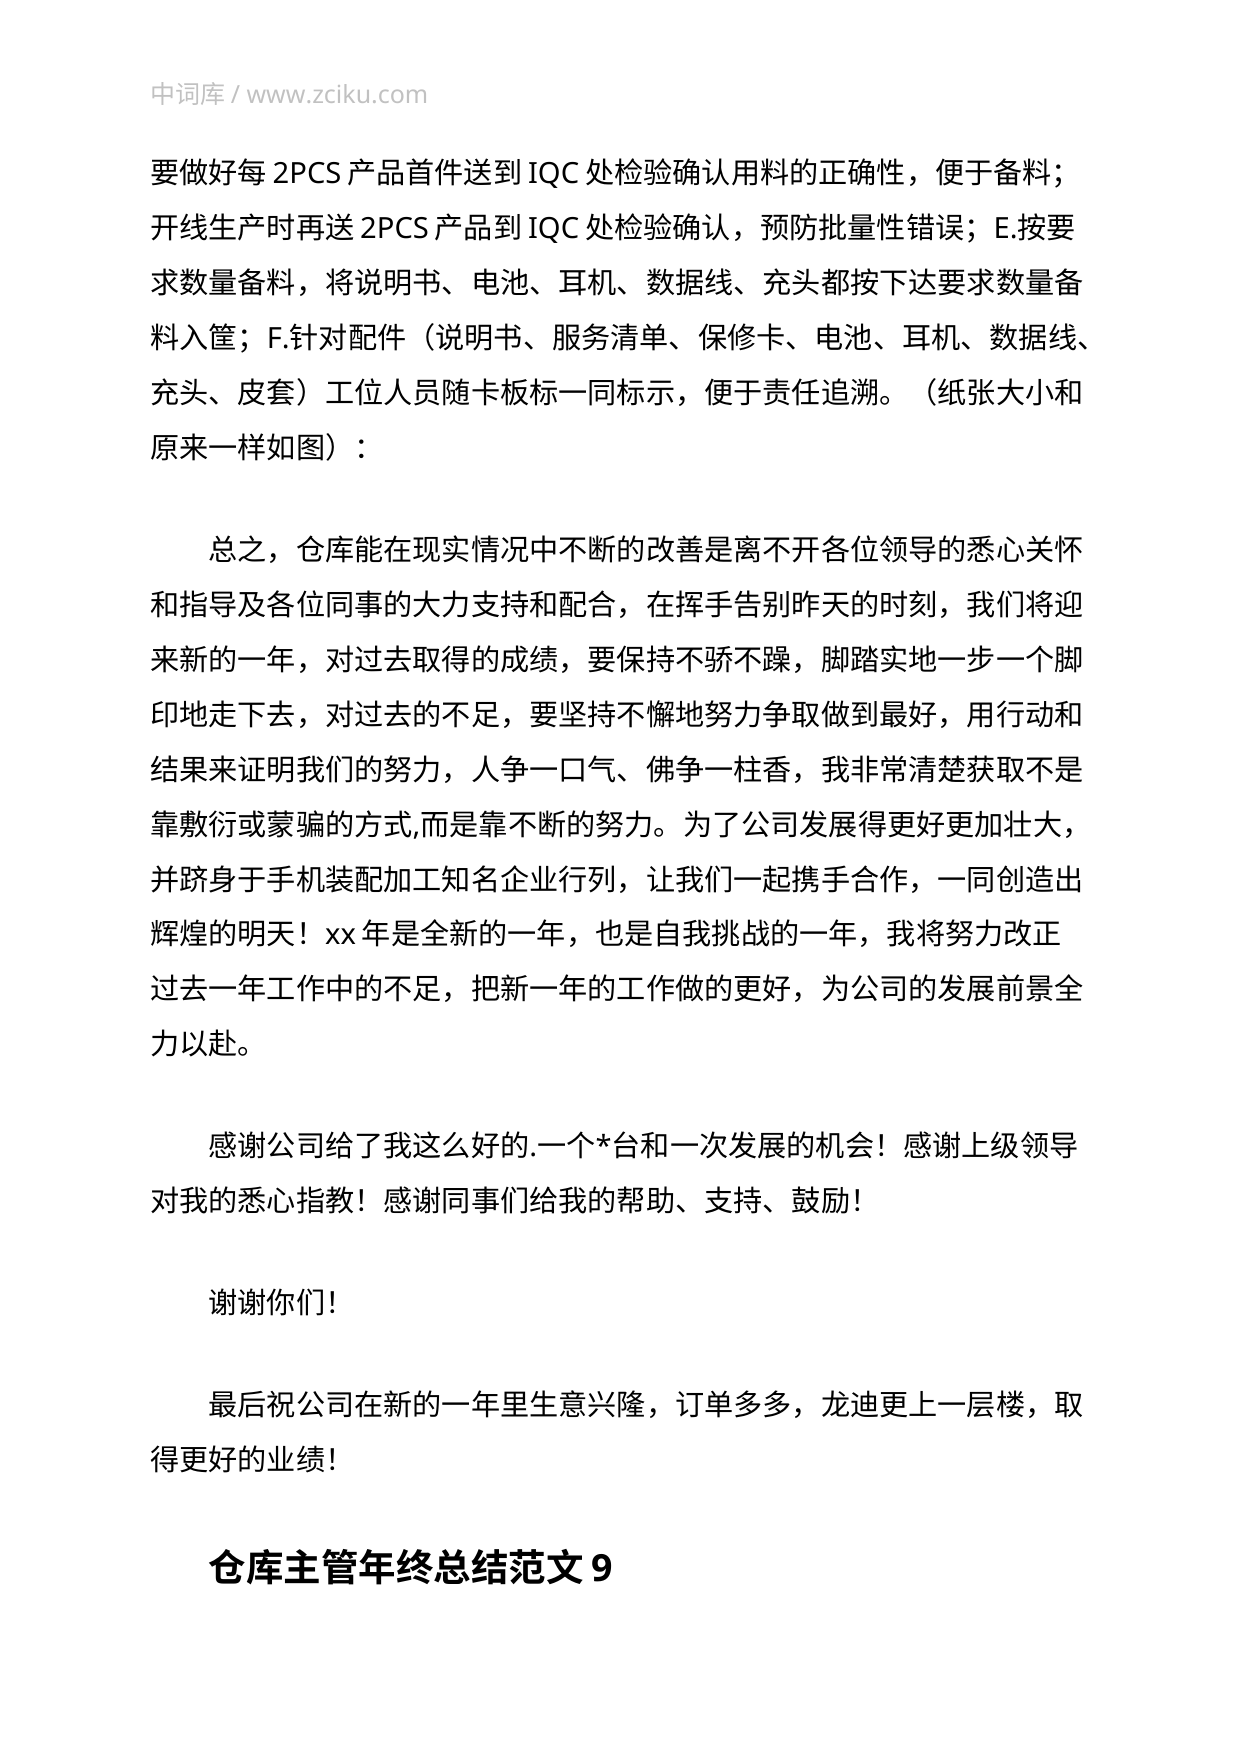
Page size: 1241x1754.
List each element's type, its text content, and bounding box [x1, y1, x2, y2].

text 仓库主管年终总结范文9 [150, 1538, 1090, 1592]
text 谢谢你们！ [150, 1279, 1090, 1322]
text 总之，仓库能在现实情况中不断的改善是离不开各位领导的悉心关怀和指导及各位同事的大力支持和配合，在挥手告别昨天的时刻，我们将迎来新的一年，对过去取得的成绩，要保持不骄不躁，脚踏实地一步一个脚印地走下去，对过去的不足，要坚持不懈地努力争取做到最好，用行动和结果来证明我们的努力，人争一口气、佛争一柱香，我非常清楚获取不是靠敷衍或蒙骗的方式,而是靠不断的努力。为了公司发展得更好更加壮大，并跻身于手机装配加工知名企业行列，让我们一起携手合作，一同创造出辉煌的明天！xx年是全新的一年，也是自我挑战的一年，我将努力改正过去一年工作中的不足，把新一年的工作做的更好，为公司的发展前景全力以赴。 [150, 527, 1090, 1063]
text 最后祝公司在新的一年里生意兴隆，订单多多，龙迪更上一层楼，取得更好的业绩！ [150, 1381, 1090, 1478]
text 感谢公司给了我这么好的.一个*台和一次发展的机会！感谢上级领导对我的悉心指教！感谢同事们给我的帮助、支持、鼓励！ [150, 1123, 1090, 1220]
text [150, 150, 1090, 467]
